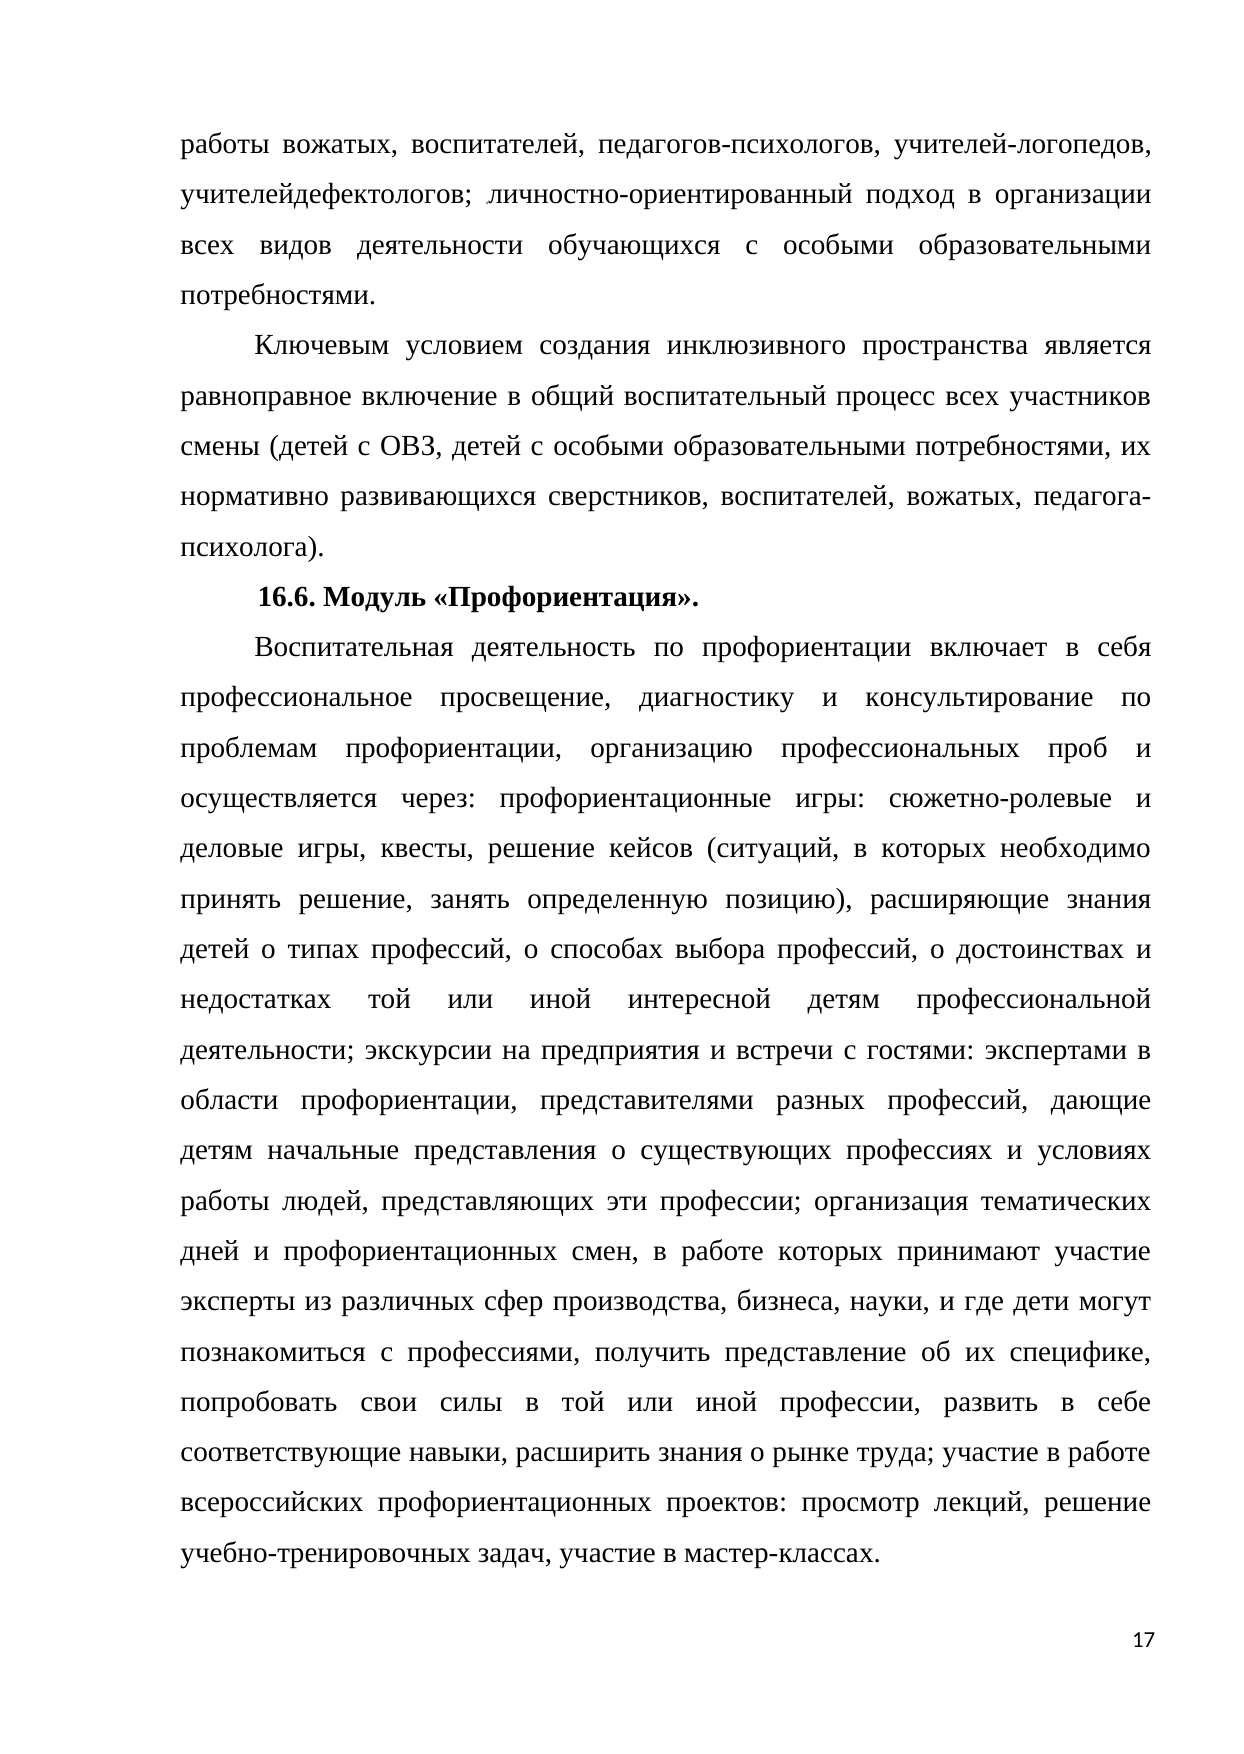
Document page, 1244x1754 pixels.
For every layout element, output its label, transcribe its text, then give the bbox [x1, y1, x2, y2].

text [180, 126, 1152, 311]
text Воспитательная деятельность по профориентации включает в себя профессиональное просвещение, диагностику и консультирование по проблемам профориентации, организацию профессиональных проб и осуществляется через: профориентационные игры: сюжетно-ролевые и деловые игры, квесты, решение кейсов (ситуаций, в которых необходимо принять решение, занять определенную позицию), расширяющие знания детей о типах профессий, о способах выбора профессий, о достоинствах и недостатках той или иной интересной детям профессиональной деятельности; экскурсии на предприятия и встречи с гостями: экспертами в области профориентации, представителями разных профессий, дающие детям начальные представления о существующих профессиях и условиях работы людей, представляющих эти профессии; организация тематических дней и профориентационных смен, в работе которых принимают участие эксперты из различных сфер производства, бизнеса, науки, и где дети могут познакомиться с профессиями, получить представление об их специфике, попробовать свои силы в той или иной профессии, развить в себе соответствующие навыки, расширить знания о рынке труда; участие в работе всероссийских профориентационных проектов: просмотр лекций, решение учебно-тренировочных задач, участие в мастер-классах. [180, 629, 1152, 1568]
text Ключевым условием создания инклюзивного пространства является равноправное включение в общий воспитательный процесс всех участников смены (детей с ОВЗ, детей с особыми образовательными потребностями, их нормативно развивающихся сверстников, воспитателей, вожатых, педагога-психолога). [180, 327, 1152, 562]
text 16.6. Модуль «Профориентация». [257, 579, 1152, 612]
